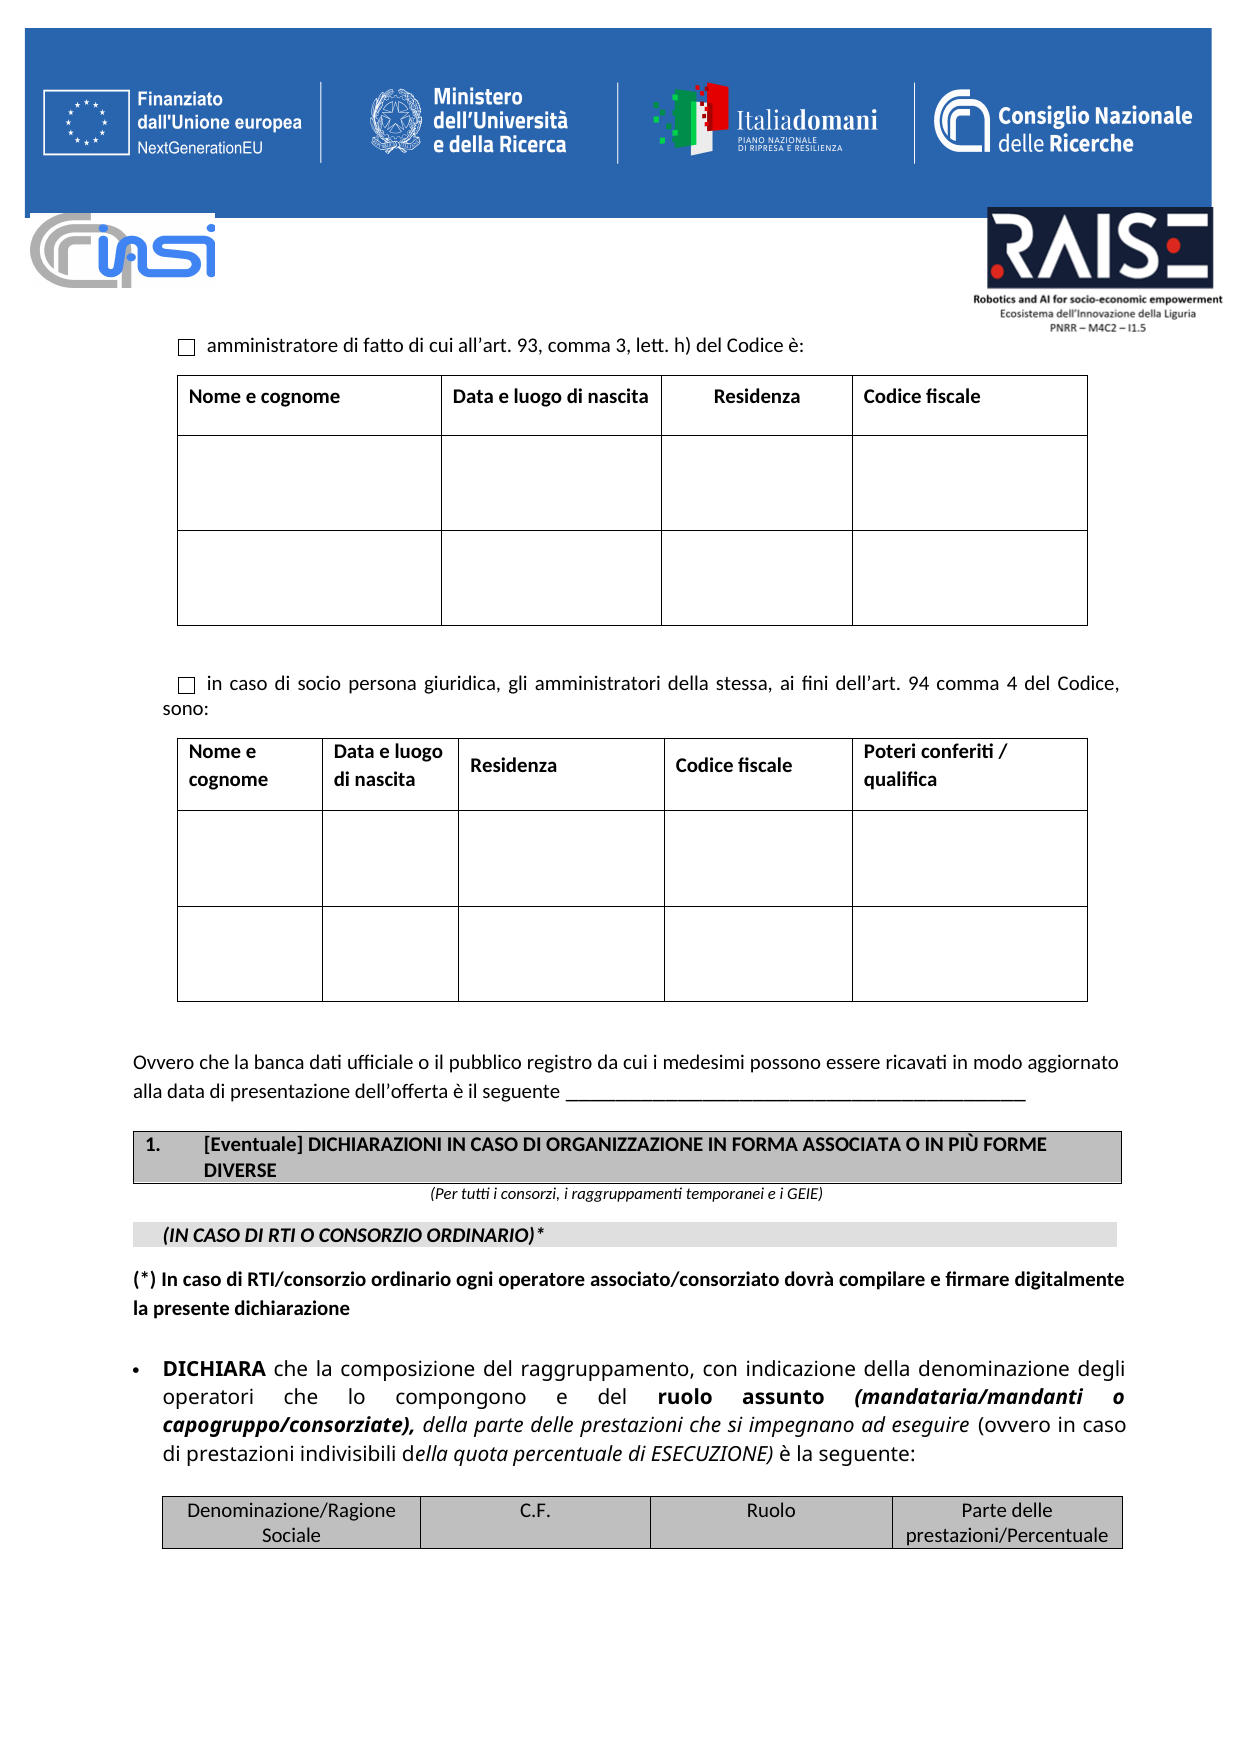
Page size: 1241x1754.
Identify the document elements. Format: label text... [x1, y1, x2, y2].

table_cell [853, 811, 1087, 906]
table_header [Eventuale] DICHIARAZIONI IN CASO DI ORGANIZZAZIONE IN FORMA ASSOCIATA O IN PIÙ FORME DIVERSE [134, 1132, 1121, 1182]
table_cell [853, 907, 1087, 1001]
table_cell [665, 907, 852, 1001]
table_cell [442, 531, 661, 625]
text (*) In caso di RTI/consorzio ordinario ogni operatore associato/consorziato dovrà compilare e firmare digitalmente la presente dichiarazione [133, 1266, 1127, 1321]
text (In caso di RTI o consorzio ORDINARIO)* [133, 1222, 1117, 1247]
table_cell [442, 436, 661, 530]
table_cell [178, 436, 441, 530]
list DICHIARA che la composizione del raggruppamento, con indicazione della denominazione degli operatori che lo compongono e del ruolo assunto (mandataria/mandanti o capogruppo/consorziate), della parte delle prestazioni che si impegnano ad eseguire (ovvero in caso di prestazioni indivisibili della quota percentuale di ESECUZIONE) è la seguente: [133, 1354, 1127, 1467]
table_cell [459, 811, 664, 906]
table_header Poteri conferiti / qualifica [853, 739, 1087, 810]
table_cell [178, 531, 441, 625]
table_header Nome e cognome [178, 739, 322, 810]
table_header Codice fiscale [853, 376, 1087, 434]
table_cell [323, 907, 458, 1001]
table_cell [853, 436, 1087, 530]
table_header Nome e cognome [178, 376, 441, 434]
table_header Denominazione/Ragione Sociale [163, 1497, 420, 1548]
table_header Parte delle prestazioni/Percentuale [893, 1497, 1122, 1548]
table_cell [323, 811, 458, 906]
table_cell [178, 811, 322, 906]
text Ovvero che la banca dati ufficiale o il pubblico registro da cui i medesimi possono essere ricavati in modo aggiornato alla data di presentazione dell’offerta è il seguente _____________________________________ [133, 1049, 1122, 1105]
text (Per tutti i consorzi, i raggruppamenti temporanei e i GEIE) [133, 1184, 1122, 1204]
table_cell [662, 436, 852, 530]
table_cell [662, 531, 852, 625]
text amministratore di fatto di cui all’art. 93, comma 3, lett. h) del Codice è: [162, 332, 1122, 358]
table_header Residenza [459, 739, 664, 810]
text in caso di socio persona giuridica, gli amministratori della stessa, ai fini dell’art. 94 comma 4 del Codice, sono: [162, 670, 1122, 721]
table_cell [853, 531, 1087, 625]
table_header Data e luogo di nascita [323, 739, 458, 810]
table_cell [178, 907, 322, 1001]
table_cell [665, 811, 852, 906]
table_header Residenza [662, 376, 852, 434]
picture [24, 28, 1230, 342]
table_cell [459, 907, 664, 1001]
table_header Ruolo [651, 1497, 892, 1548]
table_header Data e luogo di nascita [442, 376, 661, 434]
table_header C.F. [421, 1497, 650, 1548]
table_header Codice fiscale [665, 739, 852, 810]
